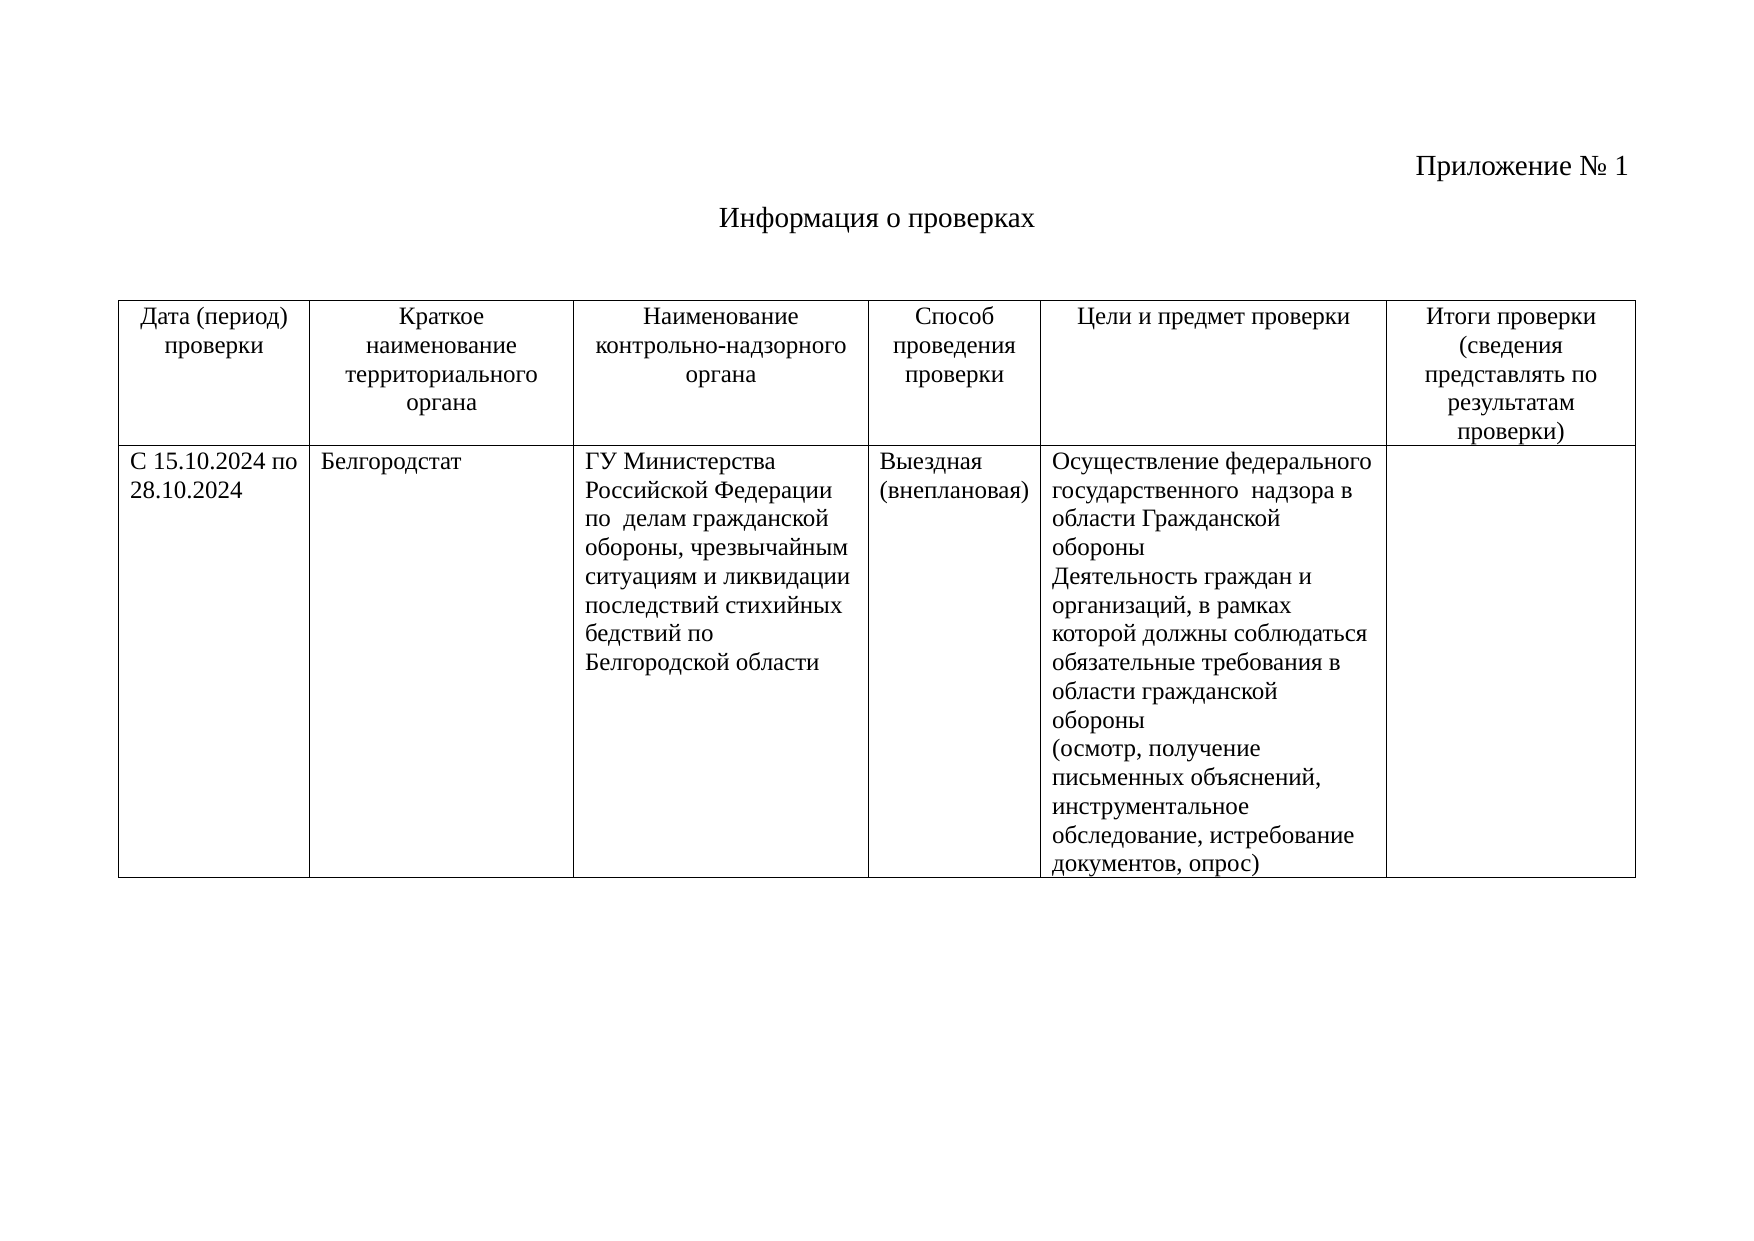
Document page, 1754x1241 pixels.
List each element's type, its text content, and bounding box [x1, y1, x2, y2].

table_header Краткое наименование территориального органа [310, 301, 573, 445]
text Информация о проверках [118, 201, 1636, 234]
table_cell [1387, 446, 1635, 877]
table_cell Белгородстат [310, 446, 573, 877]
table_cell ГУ Министерства Российской Федерации по делам гражданской обороны, чрезвычайным ситуациям и ликвидации последствий стихийных бедствий по Белгородской области [574, 446, 868, 877]
table_cell С 15.10.2024 по 28.10.2024 [119, 446, 309, 877]
table_header Дата (период) проверки [119, 301, 309, 445]
table_header Цели и предмет проверки [1041, 301, 1386, 445]
table_header Наименование контрольно-надзорного органа [574, 301, 868, 445]
table_header Способ проведения проверки [869, 301, 1040, 445]
table_cell Осуществление федерального государственного надзора в области Гражданской обороны Деятельность граждан и организаций, в рамках которой должны соблюдаться обязательные требования в области гражданской обороны (осмотр, получение письменных объяснений, инструментальное обследование, истребование документов, опрос) [1041, 446, 1386, 877]
table_cell Выездная (внеплановая) [869, 446, 1040, 877]
text Приложение № 1 [118, 148, 1636, 181]
table_header Итоги проверки (сведения представлять по результатам проверки) [1387, 301, 1635, 445]
